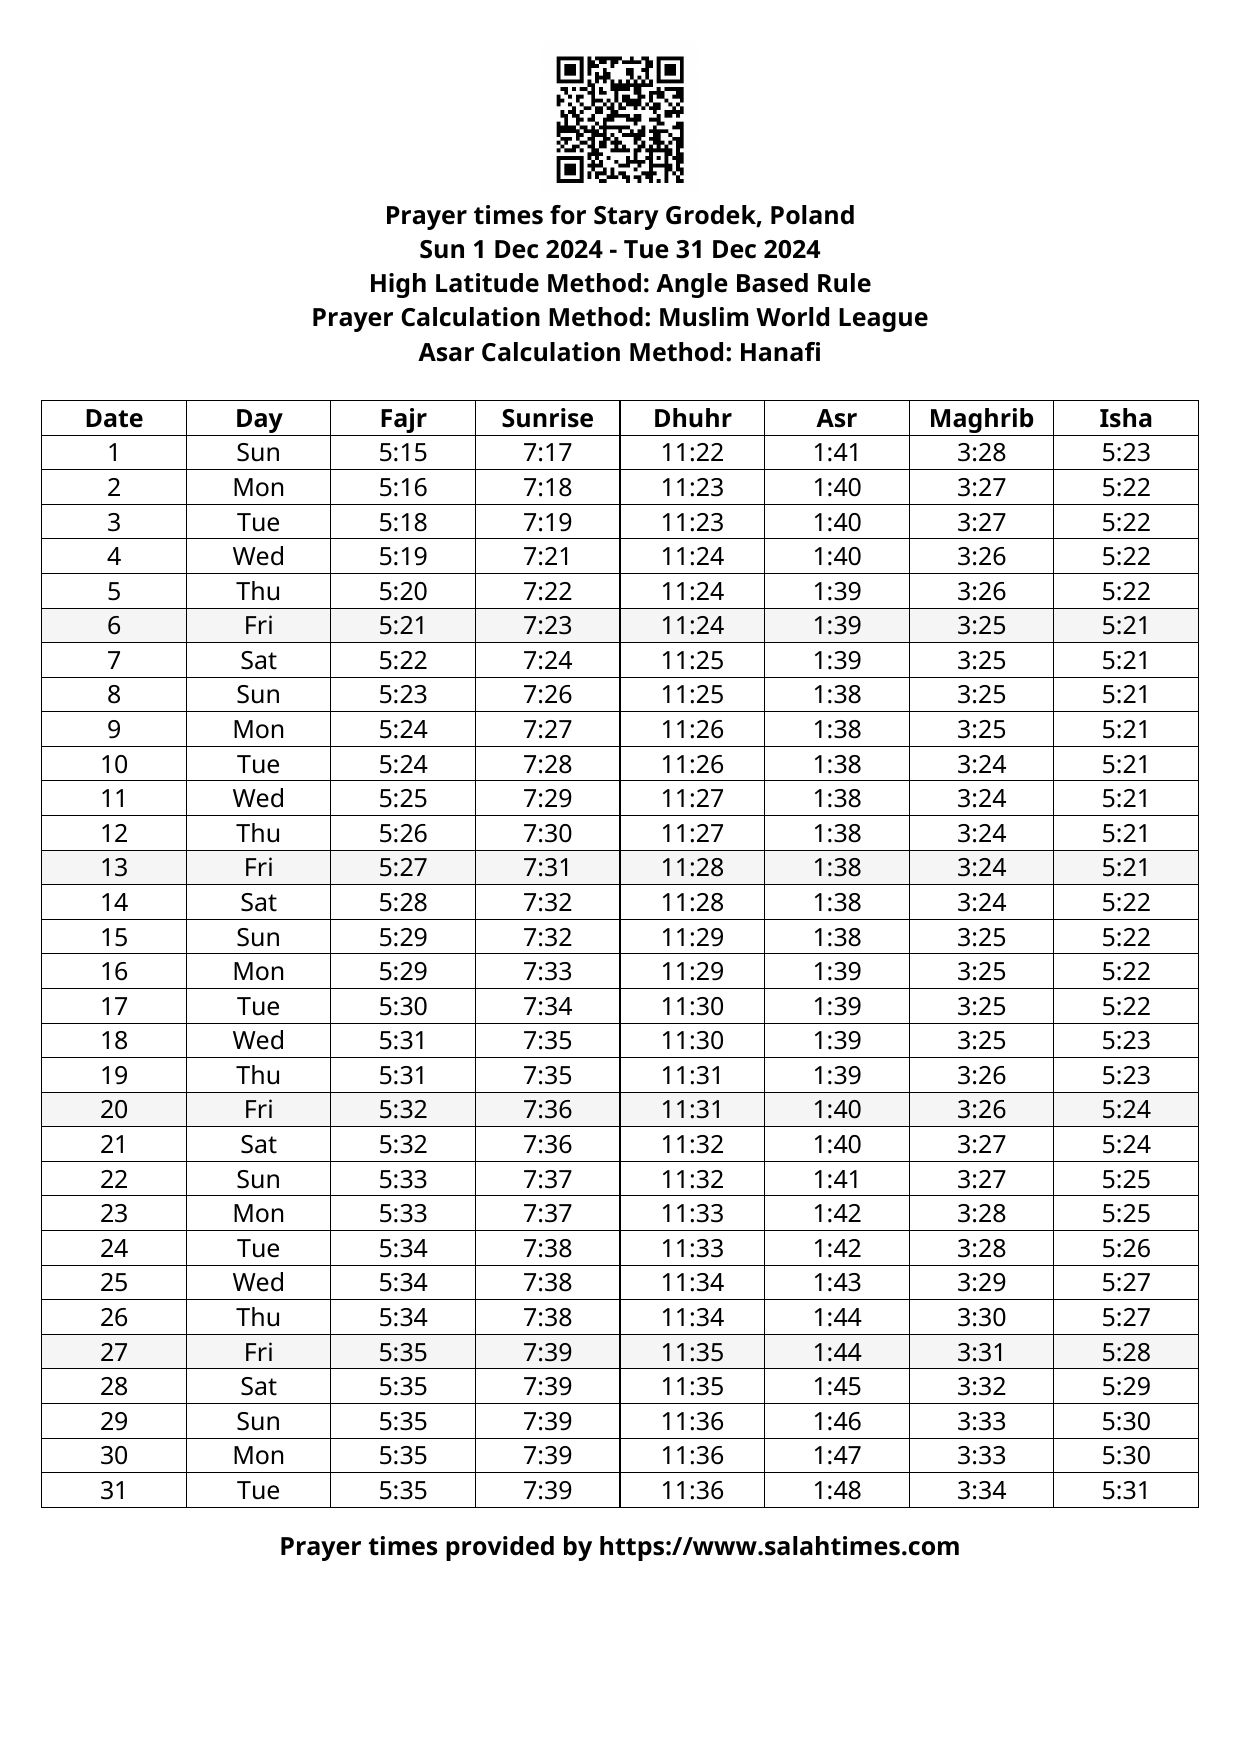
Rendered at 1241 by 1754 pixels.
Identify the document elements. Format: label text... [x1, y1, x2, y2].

table_cell 1:41 [765, 1162, 909, 1195]
table_cell Sun [187, 1404, 330, 1437]
table_cell 1:38 [765, 851, 909, 884]
table_cell Thu [187, 1300, 330, 1334]
table_cell 21 [42, 1127, 186, 1161]
table_cell 3:24 [910, 851, 1053, 884]
table_cell 29 [42, 1404, 186, 1437]
table_cell 7:36 [476, 1093, 619, 1126]
table_header Fajr [331, 401, 475, 434]
text Prayer times for Stary Grodek, Poland [42, 198, 1198, 232]
table_cell 5:31 [331, 1024, 475, 1057]
table_cell 5:21 [1054, 643, 1198, 677]
table_cell 3:33 [910, 1439, 1053, 1472]
table_cell 23 [42, 1196, 186, 1230]
table_header Dhuhr [621, 401, 764, 434]
table_cell 5:23 [1054, 1058, 1198, 1092]
text High Latitude Method: Angle Based Rule [42, 266, 1198, 300]
table_cell 11 [42, 781, 186, 815]
table_cell 3:25 [910, 954, 1053, 988]
table_cell Tue [187, 1231, 330, 1264]
table_cell 5:21 [1054, 747, 1198, 780]
table_cell 13 [42, 851, 186, 884]
table_cell 11:28 [621, 885, 764, 919]
table_cell 3:34 [910, 1473, 1053, 1507]
table_cell 1:47 [765, 1439, 909, 1472]
table_cell 1:43 [765, 1266, 909, 1299]
table_cell 3:24 [910, 885, 1053, 919]
table_cell 5:22 [331, 643, 475, 677]
table_cell Wed [187, 1266, 330, 1299]
table_cell Fri [187, 1335, 330, 1368]
table_cell 5:35 [331, 1439, 475, 1472]
table_cell 3:32 [910, 1369, 1053, 1403]
table_cell Fri [187, 609, 330, 642]
table_cell 5:23 [1054, 1024, 1198, 1057]
table_cell 3:31 [910, 1335, 1053, 1368]
table_cell 5:21 [1054, 816, 1198, 849]
table_cell Thu [187, 1058, 330, 1092]
table_cell 11:30 [621, 1024, 764, 1057]
table_cell 5:30 [1054, 1439, 1198, 1472]
table_cell 11:34 [621, 1300, 764, 1334]
table_cell 5:18 [331, 505, 475, 538]
table_cell 7:32 [476, 920, 619, 953]
table_cell 5:34 [331, 1300, 475, 1334]
table_cell 15 [42, 920, 186, 953]
table_cell 11:31 [621, 1058, 764, 1092]
table_cell Sun [187, 920, 330, 953]
table_cell 11:24 [621, 539, 764, 573]
table_cell 1:38 [765, 678, 909, 711]
table_cell 5 [42, 574, 186, 607]
table_cell 5:27 [331, 851, 475, 884]
table_cell 11:33 [621, 1231, 764, 1264]
table_cell 19 [42, 1058, 186, 1092]
table_cell 5:27 [1054, 1300, 1198, 1334]
text Asar Calculation Method: Hanafi [42, 334, 1198, 368]
table_cell 7:21 [476, 539, 619, 573]
table_cell Fri [187, 1093, 330, 1126]
table_cell Tue [187, 505, 330, 538]
table_cell 7:39 [476, 1369, 619, 1403]
table_cell 5:22 [1054, 574, 1198, 607]
table_cell 7:26 [476, 678, 619, 711]
table_cell 3:27 [910, 505, 1053, 538]
table_cell 3:25 [910, 989, 1053, 1022]
table_cell Sat [187, 1369, 330, 1403]
table_cell 3:28 [910, 1231, 1053, 1264]
table_cell 4 [42, 539, 186, 573]
table_cell 3:25 [910, 643, 1053, 677]
table_cell 5:28 [331, 885, 475, 919]
table_cell 8 [42, 678, 186, 711]
table_cell Fri [187, 851, 330, 884]
table_cell 11:36 [621, 1439, 764, 1472]
table_cell 5:28 [1054, 1335, 1198, 1368]
table_cell 5:22 [1054, 539, 1198, 573]
table_cell 7:33 [476, 954, 619, 988]
table_cell 5:29 [1054, 1369, 1198, 1403]
table_cell 7:37 [476, 1196, 619, 1230]
table_cell 17 [42, 989, 186, 1022]
table_cell 7:31 [476, 851, 619, 884]
table_cell 25 [42, 1266, 186, 1299]
table_cell 5:22 [1054, 989, 1198, 1022]
table_header Day [187, 401, 330, 434]
table_cell 1:42 [765, 1231, 909, 1264]
table_cell 1 [42, 436, 186, 469]
table_cell 5:30 [331, 989, 475, 1022]
table_cell 7:27 [476, 712, 619, 746]
table_cell 5:25 [331, 781, 475, 815]
table_cell 7:19 [476, 505, 619, 538]
table_cell 5:25 [1054, 1196, 1198, 1230]
table_cell 11:24 [621, 574, 764, 607]
table_cell 5:21 [1054, 851, 1198, 884]
table_cell 11:28 [621, 851, 764, 884]
table_cell 1:38 [765, 747, 909, 780]
table_cell 5:33 [331, 1162, 475, 1195]
table_cell Wed [187, 1024, 330, 1057]
table_cell 7:36 [476, 1127, 619, 1161]
table_cell 11:35 [621, 1369, 764, 1403]
table_cell 5:22 [1054, 954, 1198, 988]
table_cell 11:27 [621, 781, 764, 815]
table_cell 5:32 [331, 1127, 475, 1161]
table_cell Mon [187, 470, 330, 504]
table_cell 5:23 [331, 678, 475, 711]
table_cell Sun [187, 678, 330, 711]
table_cell 28 [42, 1369, 186, 1403]
table_cell 3:27 [910, 470, 1053, 504]
table_cell 5:21 [1054, 781, 1198, 815]
table_cell 1:44 [765, 1300, 909, 1334]
text Prayer Calculation Method: Muslim World League [42, 300, 1198, 334]
table_cell 18 [42, 1024, 186, 1057]
table_cell 1:39 [765, 1024, 909, 1057]
table_cell 1:40 [765, 1127, 909, 1161]
table_cell Tue [187, 989, 330, 1022]
table_cell 14 [42, 885, 186, 919]
table_cell 1:38 [765, 920, 909, 953]
text Sun 1 Dec 2024 - Tue 31 Dec 2024 [42, 232, 1198, 266]
table_cell 7:39 [476, 1335, 619, 1368]
table_cell 11:35 [621, 1335, 764, 1368]
table_cell Mon [187, 1196, 330, 1230]
table_cell 5:35 [331, 1404, 475, 1437]
table_cell 3:30 [910, 1300, 1053, 1334]
table_cell 5:22 [1054, 505, 1198, 538]
table_cell 7:29 [476, 781, 619, 815]
table_cell 1:38 [765, 781, 909, 815]
table_header Date [42, 401, 186, 434]
table_cell 5:32 [331, 1093, 475, 1126]
table_cell 7:24 [476, 643, 619, 677]
table_cell 11:32 [621, 1162, 764, 1195]
table_cell 1:39 [765, 643, 909, 677]
table_cell 5:24 [1054, 1093, 1198, 1126]
table_cell 12 [42, 816, 186, 849]
table_cell 24 [42, 1231, 186, 1264]
table_cell 1:40 [765, 470, 909, 504]
table_cell 11:31 [621, 1093, 764, 1126]
table_cell 5:35 [331, 1473, 475, 1507]
table_cell 1:40 [765, 505, 909, 538]
table_cell 1:40 [765, 539, 909, 573]
table_cell 31 [42, 1473, 186, 1507]
table_cell 11:33 [621, 1196, 764, 1230]
table_cell 5:19 [331, 539, 475, 573]
table_cell 11:24 [621, 609, 764, 642]
table_cell 3:28 [910, 436, 1053, 469]
table_cell Sat [187, 1127, 330, 1161]
table_cell 11:23 [621, 470, 764, 504]
table_cell 7:39 [476, 1404, 619, 1437]
table_cell 7:18 [476, 470, 619, 504]
table_cell 5:25 [1054, 1162, 1198, 1195]
table_cell 10 [42, 747, 186, 780]
table_cell 7:30 [476, 816, 619, 849]
table_cell 5:33 [331, 1196, 475, 1230]
table_cell Mon [187, 1439, 330, 1472]
table_cell Mon [187, 712, 330, 746]
table_cell 1:48 [765, 1473, 909, 1507]
table_cell 3:24 [910, 747, 1053, 780]
table_cell 5:20 [331, 574, 475, 607]
table_cell 3:25 [910, 920, 1053, 953]
table_header Sunrise [476, 401, 619, 434]
table_cell 5:26 [331, 816, 475, 849]
table_cell 1:45 [765, 1369, 909, 1403]
table_cell 1:38 [765, 816, 909, 849]
table_cell 11:23 [621, 505, 764, 538]
table_cell Sat [187, 643, 330, 677]
table_cell 5:22 [1054, 920, 1198, 953]
table_cell 1:39 [765, 574, 909, 607]
table_cell 5:27 [1054, 1266, 1198, 1299]
table_cell 5:16 [331, 470, 475, 504]
table_cell 5:24 [331, 712, 475, 746]
table_cell 7:22 [476, 574, 619, 607]
table_cell 3:25 [910, 1024, 1053, 1057]
table_cell Sun [187, 1162, 330, 1195]
table_cell 5:21 [1054, 609, 1198, 642]
table_cell 16 [42, 954, 186, 988]
table_cell 3:25 [910, 678, 1053, 711]
table_cell Wed [187, 539, 330, 573]
table_cell 1:39 [765, 1058, 909, 1092]
table_cell 5:34 [331, 1266, 475, 1299]
table_cell 3:26 [910, 1058, 1053, 1092]
table_cell 5:29 [331, 920, 475, 953]
table_cell 7:34 [476, 989, 619, 1022]
table_cell 1:39 [765, 609, 909, 642]
table_cell 5:29 [331, 954, 475, 988]
table_cell 1:38 [765, 885, 909, 919]
table_cell 3:27 [910, 1162, 1053, 1195]
table_cell 1:44 [765, 1335, 909, 1368]
table_cell 7:39 [476, 1439, 619, 1472]
table_cell Wed [187, 781, 330, 815]
table_cell Sun [187, 436, 330, 469]
table_cell 11:36 [621, 1473, 764, 1507]
table_cell Tue [187, 1473, 330, 1507]
table_cell 7 [42, 643, 186, 677]
table_cell 5:31 [331, 1058, 475, 1092]
table_cell 1:41 [765, 436, 909, 469]
table_cell 1:40 [765, 1093, 909, 1126]
table_cell 7:28 [476, 747, 619, 780]
table_cell 1:39 [765, 989, 909, 1022]
table_cell 27 [42, 1335, 186, 1368]
table_cell 3 [42, 505, 186, 538]
table_cell Sat [187, 885, 330, 919]
table_cell 3:25 [910, 609, 1053, 642]
picture [542, 41, 699, 198]
table_cell 7:37 [476, 1162, 619, 1195]
table_cell 11:32 [621, 1127, 764, 1161]
table_cell 5:15 [331, 436, 475, 469]
table_cell 3:26 [910, 1093, 1053, 1126]
table_cell 7:39 [476, 1473, 619, 1507]
table_cell 3:28 [910, 1196, 1053, 1230]
table_cell 3:26 [910, 539, 1053, 573]
table_cell 7:23 [476, 609, 619, 642]
table_cell 3:24 [910, 816, 1053, 849]
table_cell 3:24 [910, 781, 1053, 815]
table_cell 7:17 [476, 436, 619, 469]
table_cell 5:21 [1054, 712, 1198, 746]
table_cell 7:38 [476, 1231, 619, 1264]
table_cell 7:35 [476, 1024, 619, 1057]
table_cell 5:23 [1054, 436, 1198, 469]
table_cell 3:33 [910, 1404, 1053, 1437]
table_cell 7:35 [476, 1058, 619, 1092]
table_cell 1:46 [765, 1404, 909, 1437]
table_cell 11:29 [621, 920, 764, 953]
table_cell 5:21 [331, 609, 475, 642]
table_cell 5:35 [331, 1369, 475, 1403]
table_header Isha [1054, 401, 1198, 434]
table_cell Mon [187, 954, 330, 988]
table_cell 1:42 [765, 1196, 909, 1230]
table_cell 7:38 [476, 1266, 619, 1299]
table_cell 3:25 [910, 712, 1053, 746]
table_cell 11:25 [621, 678, 764, 711]
text Prayer times provided by https://www.salahtimes.com [42, 1528, 1198, 1563]
table_cell 3:29 [910, 1266, 1053, 1299]
table_cell 7:38 [476, 1300, 619, 1334]
table_cell 9 [42, 712, 186, 746]
table_cell 7:32 [476, 885, 619, 919]
table_cell 5:22 [1054, 885, 1198, 919]
table_cell 11:29 [621, 954, 764, 988]
table_cell 2 [42, 470, 186, 504]
table_header Maghrib [910, 401, 1053, 434]
table_header Asr [765, 401, 909, 434]
table_cell 5:30 [1054, 1404, 1198, 1437]
table_cell 11:30 [621, 989, 764, 1022]
table_cell 5:22 [1054, 470, 1198, 504]
table_cell 22 [42, 1162, 186, 1195]
table_cell 20 [42, 1093, 186, 1126]
table_cell 11:26 [621, 747, 764, 780]
table_cell 5:34 [331, 1231, 475, 1264]
table_cell Thu [187, 816, 330, 849]
table_cell 1:38 [765, 712, 909, 746]
table_cell 11:27 [621, 816, 764, 849]
table_cell 11:26 [621, 712, 764, 746]
table_cell 1:39 [765, 954, 909, 988]
table_cell Thu [187, 574, 330, 607]
table_cell 5:24 [331, 747, 475, 780]
table_cell 3:27 [910, 1127, 1053, 1161]
table_cell 6 [42, 609, 186, 642]
table_cell 26 [42, 1300, 186, 1334]
table_cell 30 [42, 1439, 186, 1472]
table_cell Tue [187, 747, 330, 780]
table_cell 11:34 [621, 1266, 764, 1299]
table_cell 5:31 [1054, 1473, 1198, 1507]
table_cell 3:26 [910, 574, 1053, 607]
table_cell 5:21 [1054, 678, 1198, 711]
table_cell 11:25 [621, 643, 764, 677]
table_cell 5:26 [1054, 1231, 1198, 1264]
table_cell 5:35 [331, 1335, 475, 1368]
table_cell 11:36 [621, 1404, 764, 1437]
table_cell 11:22 [621, 436, 764, 469]
table_cell 5:24 [1054, 1127, 1198, 1161]
